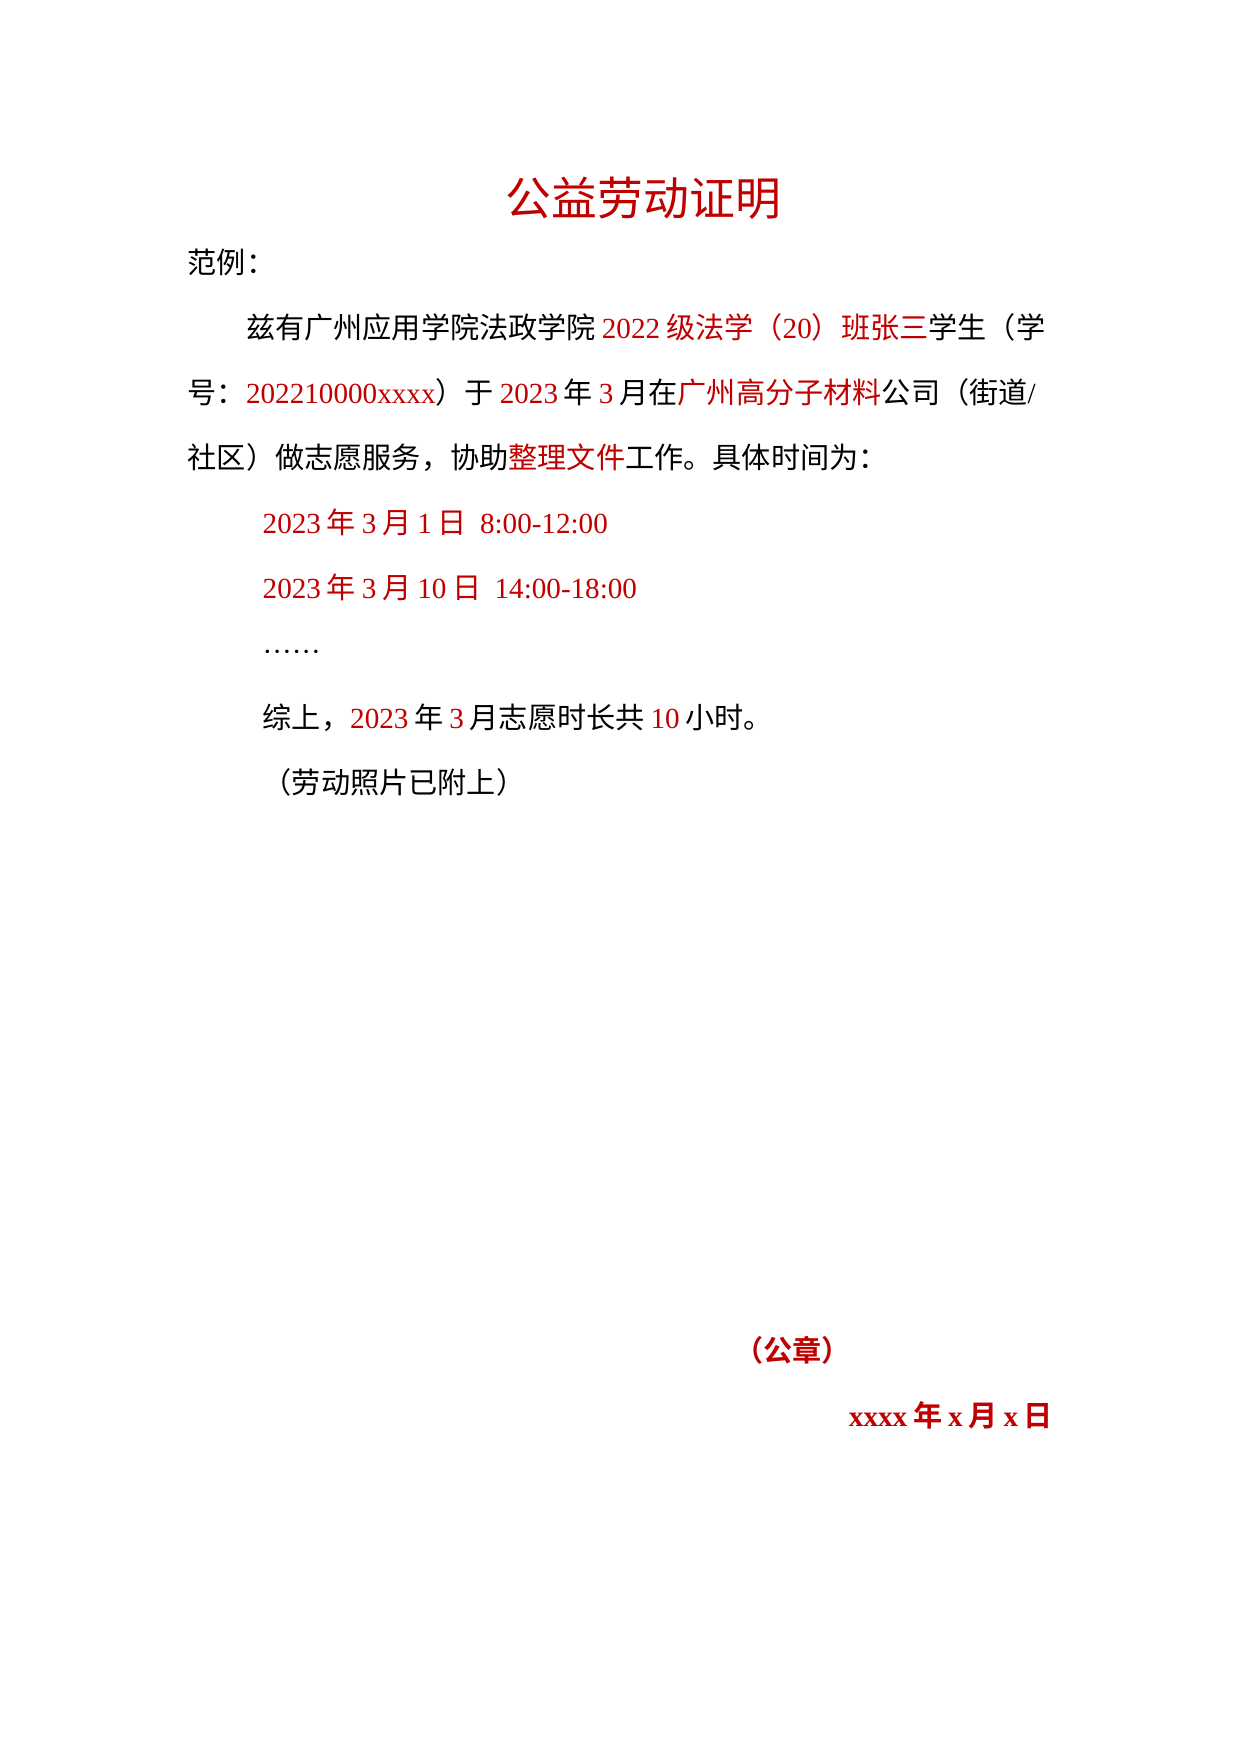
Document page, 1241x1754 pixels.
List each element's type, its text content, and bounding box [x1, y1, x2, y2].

list （公章） [204, 1316, 1053, 1381]
text 公益劳动证明 [187, 162, 1053, 228]
list xxxx年x月x日 [204, 1381, 1053, 1446]
list （劳动照片已附上） [204, 748, 1053, 813]
list 2023年3月1日 8:00-12:00 [204, 488, 1053, 553]
list 综上，2023年3月志愿时长共10小时。 [204, 683, 1053, 748]
list ······ [204, 618, 1053, 683]
list 2023年3月10日 14:00-18:00 [204, 553, 1053, 618]
list 兹有广州应用学院法政学院2022级法学（20）班张三学生（学号：202210000xxxx）于2023年3月在广州高分子材料公司（街道/社区）做志愿服务，协助整理文件工作。具体时间为： [187, 293, 1053, 488]
list 范例： [187, 228, 1053, 293]
